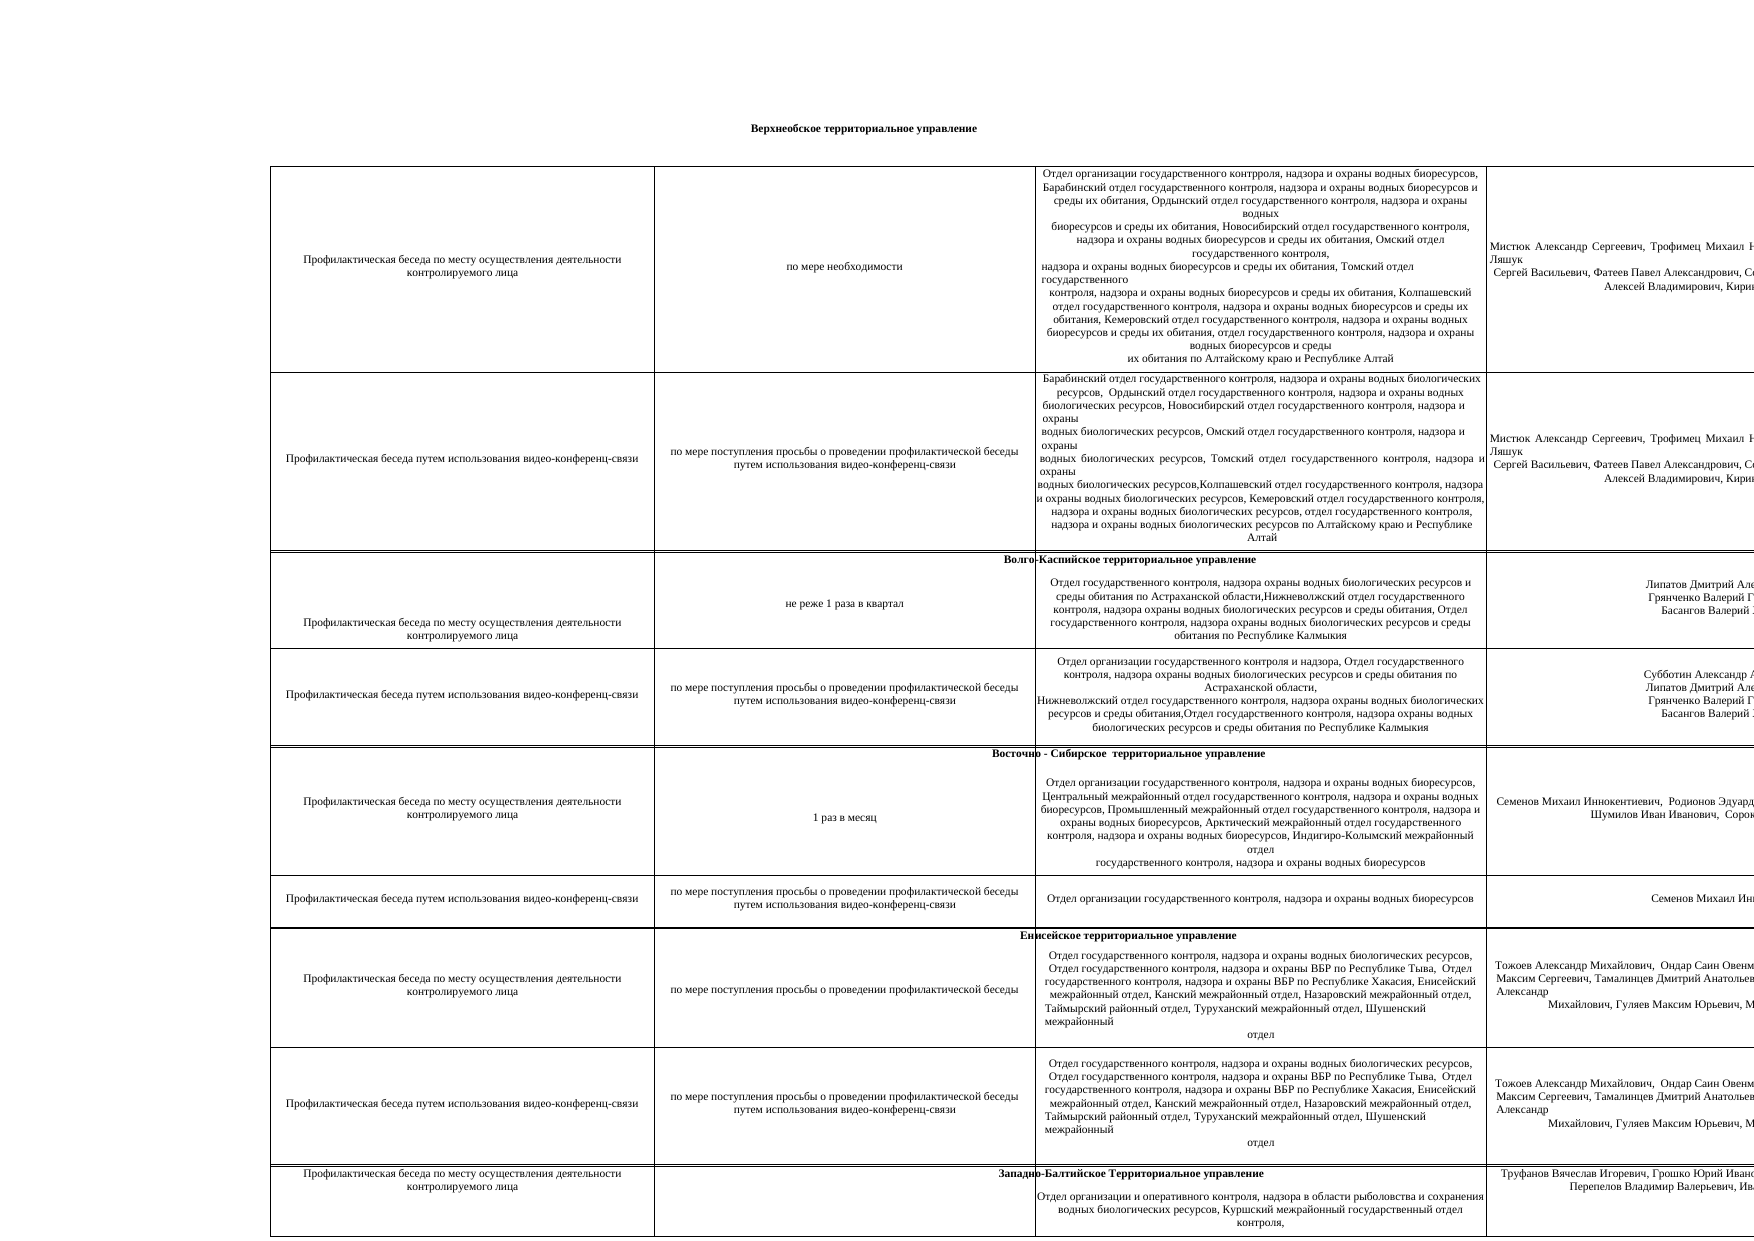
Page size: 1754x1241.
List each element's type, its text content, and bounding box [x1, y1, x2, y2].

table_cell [271, 1167, 654, 1236]
table_cell о - Сибирское территориальное управление Отдел организации государственного контроля, надзора и охраны водных биоресурсов, Центральный межрайонный отдел государственного контроля, надзора и охраны водных биоресурсов, Промышленный межрайонный отдел государственного контроля, надзора и охраны водных биоресурсов, Арктический межрайонный отдел государственного контроля, надзора и охраны водных биоресурсов, Индигиро-Колымский межрайонный отдел государственного контроля, надзора и охраны водных биоресурсов [1036, 748, 1486, 875]
table_header Отдел организации государственного контрроля, надзора и охраны водных биоресурсов, Барабинский отдел государственного контроля, надзора и охраны водных биоресурсов и среды их обитания, Ордынский отдел государственного контроля, надзора и охраны водных биоресурсов и среды их обитания, Новосибирский отдел государственного контроля, надзора и охраны водных биоресурсов и среды их обитания, Омский отдел государственного контроля, надзора и охраны водных биоресурсов и среды их обитания, Томский отдел государственного контроля, надзора и охраны водных биоресурсов и среды их обитания, Колпашевский отдел государственного контроля, надзора и охраны водных биоресурсов и среды их обитания, Кемеровский отдел государственного контроля, надзора и охраны водных биоресурсов и среды их обитания, отдел государственного контроля, надзора и охраны водных биоресурсов и среды их обитания по Алтайскому краю и Республике Алтай [1036, 167, 1486, 371]
table_cell по мере поступления просьбы о проведении профилактической беседы путем использования видео-конференц-связи [655, 649, 1035, 745]
table_cell Тожоев Александр Михайлович, Ондар Саин Овенмейович, Ковалев Юрий Сергеевич, Бирюков Максим Сергеевич, Тамалинцев Дмитрий Анатольевич, Процко Евгений Иванович, Ежов Александр Михайлович, Гуляев Максим Юрьевич, Мельниченко Николай Васильевич [1487, 1048, 1754, 1164]
table_cell по мере поступления просьбы о проведении профилактической беседы путем использования видео-конференц-связи [655, 1048, 1035, 1164]
table_cell Тожоев Александр Михайлович, Ондар Саин Овенмейович, Ковалев Юрий Сергеевич, Бирюков Максим Сергеевич, Тамалинцев Дмитрий Анатольевич, Процко Евгений Иванович, Ежов Александр Михайлович, Гуляев Максим Юрьевич, Мельниченко Николай Васильевич [1487, 929, 1754, 1047]
table_cell по мере поступления просьбы о проведении профилактической беседы путем использования видео-конференц-связи [655, 373, 1035, 550]
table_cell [1036, 1167, 1486, 1236]
table_cell Липатов Дмитрий Александрович Грянченко Валерий Геннадьевич Басангов Валерий Хантаевич [1487, 553, 1754, 648]
text Верхнеобское территориальное управление [748, 122, 1713, 135]
table_cell Семенов Михаил Иннокентиевич, Родионов Эдуард Алексеевич, Фисак Роман Александрович, Шумилов Иван Иванович, Сорокоумов Иван Николаевич [1487, 748, 1754, 875]
table_header по мере необходимости [655, 167, 1035, 371]
table_cell Субботин Александр Анатольевич Липатов Дмитрий Александрович Грянченко Валерий Геннадьевич Басангов Валерий Хантаевич [1487, 649, 1754, 745]
table_header Мистюк Александр Сергеевич, Трофимец Михаил Николаевич, Костюков Николай Николаевич, Ляшук Сергей Васильевич, Фатеев Павел Александрович, Соловьев Владимир Александрович, Шапорев Алексей Владимирович, Кирин Алексей Алексеевич [1487, 167, 1754, 371]
table_cell Отдел государственного контроля, надзора и охраны водных биологических ресурсов, Отдел государственного контроля, надзора и охраны ВБР по Республике Тыва, Отдел государственного контроля, надзора и охраны ВБР по Республике Хакасия, Енисейский межрайонный отдел, Канский межрайонный отдел, Назаровский межрайонный отдел, Таймырский районный отдел, Туруханский межрайонный отдел, Шушенский межрайонный отдел [1036, 1048, 1486, 1164]
table_cell Барабинский отдел государственного контроля, надзора и охраны водных биологических ресурсов, Ордынский отдел государственного контроля, надзора и охраны водных биологических ресурсов, Новосибирский отдел государственного контроля, надзора и охраны водных биологических ресурсов, Омский отдел государственного контроля, надзора и охраны водных биологических ресурсов, Томский отдел государственного контроля, надзора и охраны водных биологических ресурсов,Колпашевский отдел государственного контроля, надзора и охраны водных биологических ресурсов, Кемеровский отдел государственного контроля, надзора и охраны водных биологических ресурсов, отдел государственного контроля, надзора и охраны водных биологических ресурсов по Алтайскому краю и Республике Алтай [1036, 373, 1486, 550]
table_cell Отдел организации государственного контроля и надзора, Отдел государственного контроля, надзора охраны водных биологических ресурсов и среды обитания по Астраханской области, Нижневолжский отдел государственного контроля, надзора охраны водных биологических ресурсов и среды обитания,Отдел государственного контроля, надзора охраны водных биологических ресурсов и среды обитания по Республике Калмыкия [1036, 649, 1486, 745]
table_cell -Каспийское территориальное управление Отдел государственного контроля, надзора охраны водных биологических ресурсов и среды обитания по Астраханской области,Нижневолжский отдел государственного контроля, надзора охраны водных биологических ресурсов и среды обитания, Отдел государственного контроля, надзора охраны водных биологических ресурсов и среды обитания по Республике Калмыкия [1036, 553, 1486, 648]
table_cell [655, 1167, 1035, 1236]
table_cell Профилактическая беседа по месту осуществления деятельности контролируемого лица [271, 553, 654, 648]
table_cell Отдел организации государственного контроля, надзора и охраны водных биоресурсов [1036, 876, 1486, 927]
table_cell Профилактическая беседа путем использования видео-конференц-связи [271, 373, 654, 550]
table_cell Профилактическая беседа по месту осуществления деятельности контролируемого лица [271, 748, 654, 875]
table_header Профилактическая беседа по месту осуществления деятельности контролируемого лица [271, 167, 654, 371]
table_cell Восточн 1 раз в месяц [655, 748, 1035, 875]
table_cell Профилактическая беседа путем использования видео-конференц-связи [271, 649, 654, 745]
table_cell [1487, 1167, 1754, 1236]
table_cell Семенов Михаил Иннокентиевич [1487, 876, 1754, 927]
table_cell Ен по мере поступления просьбы о проведении профилактической беседы [655, 929, 1035, 1047]
table_cell Профилактическая беседа путем использования видео-конференц-связи [271, 876, 654, 927]
table_cell исейское территориальное управление Отдел государственного контроля, надзора и охраны водных биологических ресурсов, Отдел государственного контроля, надзора и охраны ВБР по Республике Тыва, Отдел государственного контроля, надзора и охраны ВБР по Республике Хакасия, Енисейский межрайонный отдел, Канский межрайонный отдел, Назаровский межрайонный отдел, Таймырский районный отдел, Туруханский межрайонный отдел, Шушенский межрайонный отдел [1036, 929, 1486, 1047]
table_cell Профилактическая беседа путем использования видео-конференц-связи [271, 1048, 654, 1164]
table_cell по мере поступления просьбы о проведении профилактической беседы путем использования видео-конференц-связи [655, 876, 1035, 927]
table_cell Профилактическая беседа по месту осуществления деятельности контролируемого лица [271, 929, 654, 1047]
table_cell Волго не реже 1 раза в квартал [655, 553, 1035, 648]
table_cell Мистюк Александр Сергеевич, Трофимец Михаил Николаевич, Костюков Николай Николаевич, Ляшук Сергей Васильевич, Фатеев Павел Александрович, Соловьев Владимир Александрович, Шапорев Алексей Владимирович, Кирин Алексей Алексеевич [1487, 373, 1754, 550]
